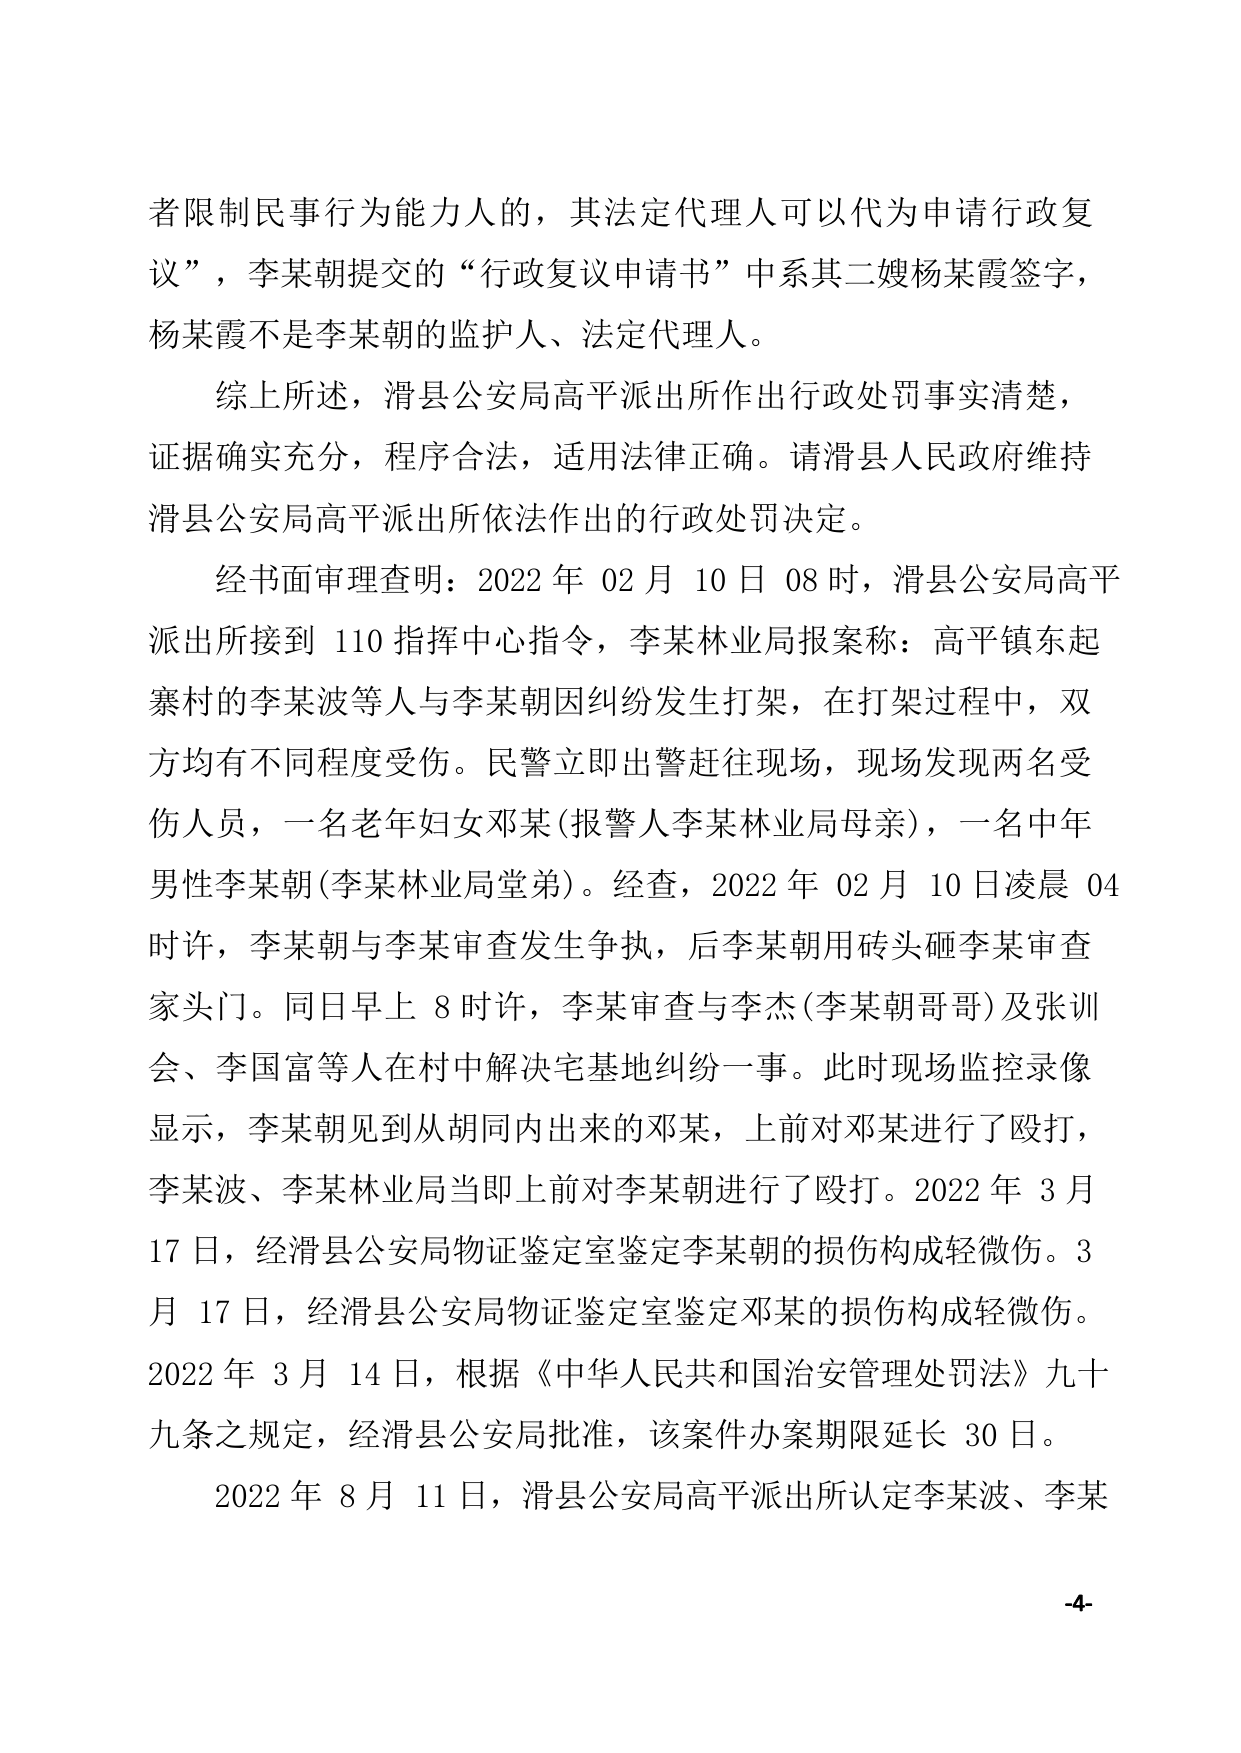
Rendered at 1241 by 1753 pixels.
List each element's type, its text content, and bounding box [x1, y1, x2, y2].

list 九条之规定，经滑县公安局批准，该案件办案期限延长 30 日。 [147, 1419, 1136, 1453]
list 寨村的李某波等人与李某朝因纠纷发生打架，在打架过程中，双 [147, 687, 1136, 720]
list 2022 年 3 月 14 日，根据《中华人民共和国治安管理处罚法》九十 [147, 1358, 1136, 1392]
list 会、李国富等人在村中解决宅基地纠纷一事。此时现场监控录像 [147, 1053, 1136, 1086]
list 家头门。同日早上 8 时许，李某审查与李杰(李某朝哥哥)及张训 [147, 992, 1136, 1025]
list 者限制民事行为能力人的，其法定代理人可以代为申请行政复 [147, 198, 1136, 231]
list 议”，李某朝提交的“行政复议申请书”中系其二嫂杨某霞签字， [147, 259, 1136, 292]
list -4- [1064, 1591, 1117, 1616]
list 方均有不同程度受伤。民警立即出警赶往现场，现场发现两名受 [147, 748, 1136, 781]
list 杨某霞不是李某朝的监护人、法定代理人。 [147, 320, 1136, 353]
list 证据确实充分，程序合法，适用法律正确。请滑县人民政府维持 [147, 442, 1117, 476]
list 滑县公安局高平派出所依法作出的行政处罚决定。 [147, 503, 1117, 537]
list 月 17 日，经滑县公安局物证鉴定室鉴定邓某的损伤构成轻微伤。 [147, 1297, 1136, 1331]
list 17 日，经滑县公安局物证鉴定室鉴定李某朝的损伤构成轻微伤。3 [147, 1236, 1136, 1269]
list 经书面审理查明：2022 年 02 月 10 日 08 时，滑县公安局高平 [214, 564, 1136, 598]
list 伤人员，一名老年妇女邓某(报警人李某林业局母亲)，一名中年 [147, 809, 1136, 842]
list 综上所述，滑县公安局高平派出所作出行政处罚事实清楚， [214, 381, 1117, 414]
list 显示，李某朝见到从胡同内出来的邓某，上前对邓某进行了殴打， [147, 1114, 1136, 1147]
list 李某波、李某林业局当即上前对李某朝进行了殴打。2022 年 3 月 [147, 1175, 1136, 1208]
list 2022 年 8 月 11 日，滑县公安局高平派出所认定李某波、李某 [214, 1481, 1136, 1514]
list 时许，李某朝与李某审查发生争执，后李某朝用砖头砸李某审查 [147, 931, 1136, 964]
list 派出所接到 110 指挥中心指令，李某林业局报案称：高平镇东起 [147, 626, 1136, 659]
list 男性李某朝(李某林业局堂弟)。经查，2022 年 02 月 10 日凌晨 04 [147, 870, 1136, 903]
